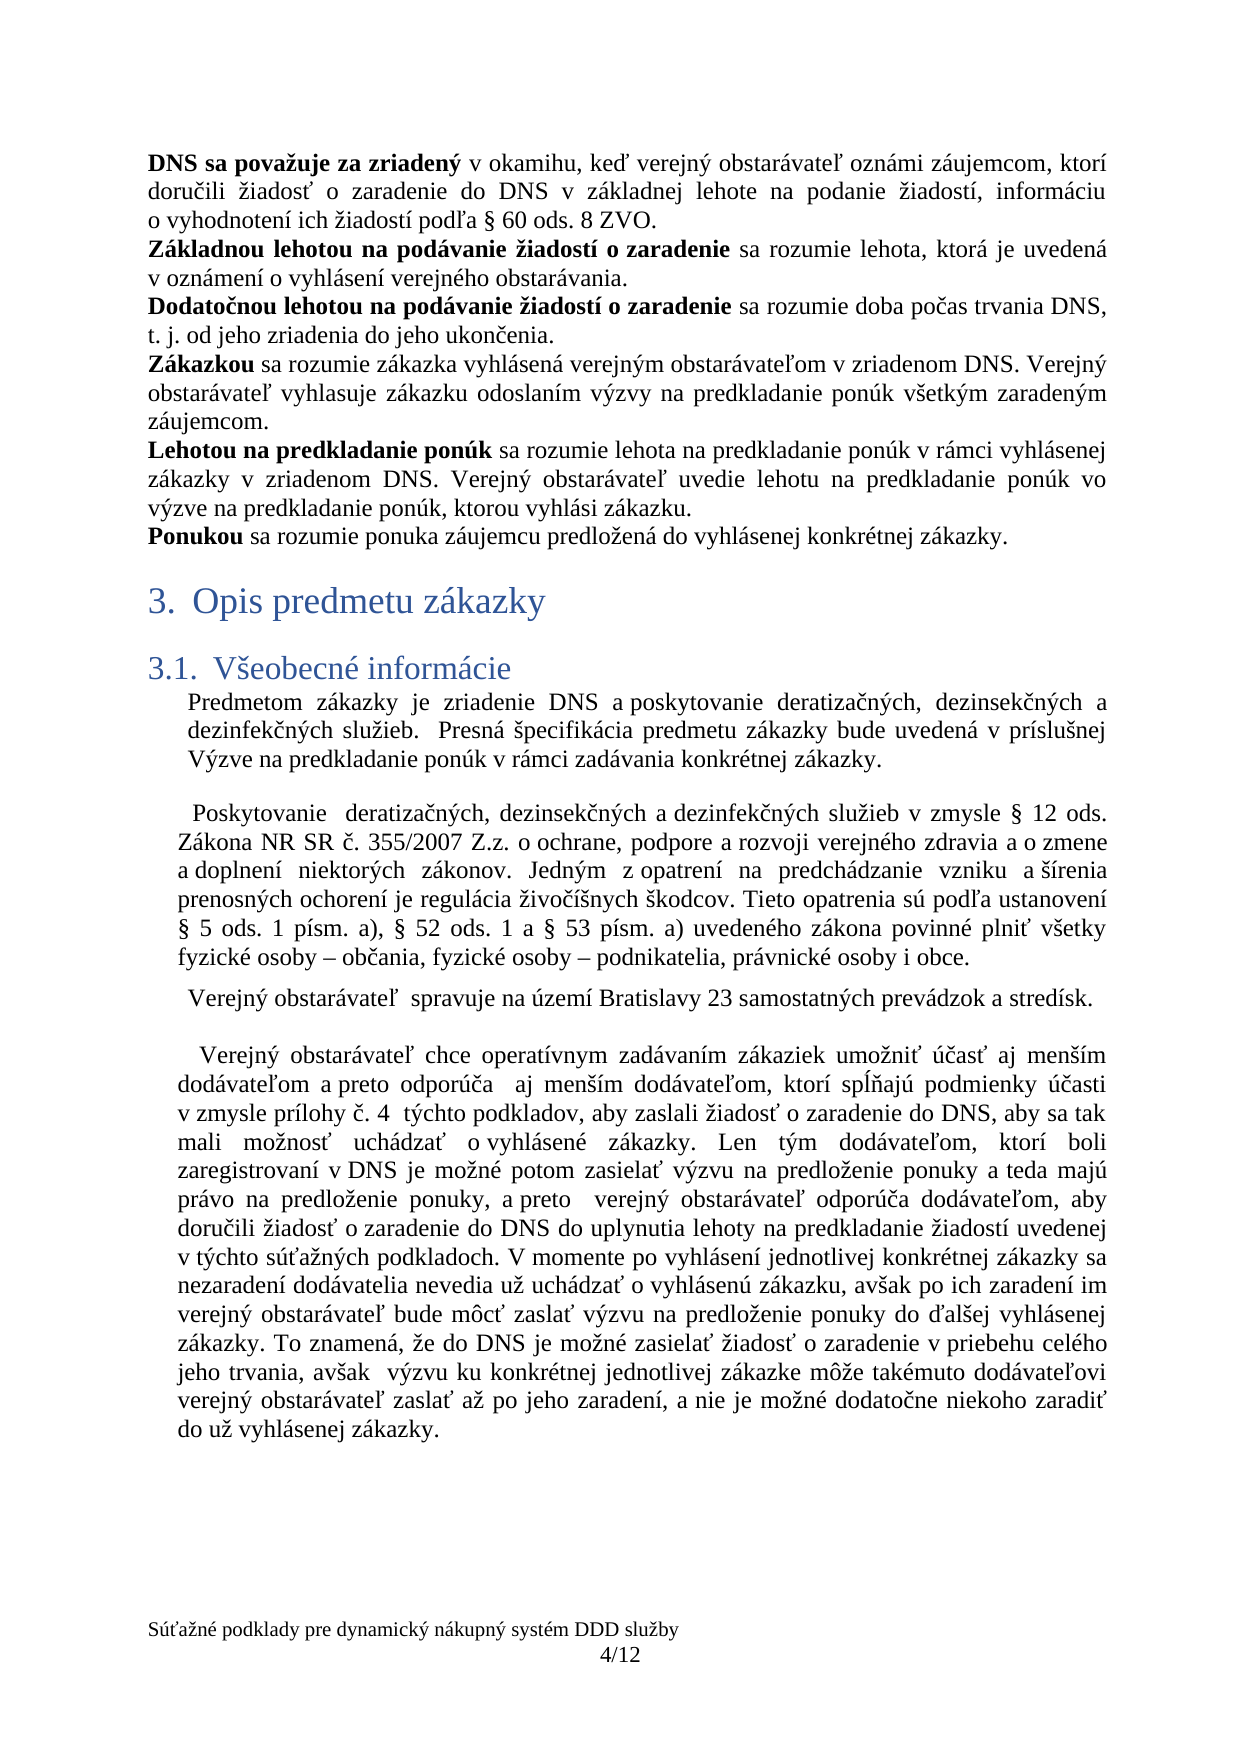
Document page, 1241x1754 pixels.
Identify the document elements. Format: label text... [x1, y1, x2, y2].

text Predmetom zákazky je zriadenie DNS a poskytovanie deratizačných, dezinsekčných a dezinfekčných služieb. Presná špecifikácia predmetu zákazky bude uvedená v príslušnej Výzve na predkladanie ponúk v rámci zadávania konkrétnej zákazky. [187, 687, 1107, 773]
text Dodatočnou lehotou na podávanie žiadostí o zaradenie sa rozumie doba počas trvania DNS, t. j. od jeho zriadenia do jeho ukončenia. [148, 291, 1107, 349]
text Lehotou na predkladanie ponúk sa rozumie lehota na predkladanie ponúk v rámci vyhlásenej zákazky v zriadenom DNS. Verejný obstarávateľ uvedie lehotu na predkladanie ponúk vo výzve na predkladanie ponúk, ktorou vyhlási zákazku. [148, 435, 1107, 521]
text Ponukou sa rozumie ponuka záujemcu predložená do vyhlásenej konkrétnej zákazky. [148, 521, 1107, 550]
text Poskytovanie deratizačných, dezinsekčných a dezinfekčných služieb v zmysle § 12 ods. Zákona NR SR č. 355/2007 Z.z. o ochrane, podpore a rozvoji verejného zdravia a o zmene a doplnení niektorých zákonov. Jedným z opatrení na predchádzanie vzniku a šírenia prenosných ochorení je regulácia živočíšnych škodcov. Tieto opatrenia sú podľa ustanovení § 5 ods. 1 písm. a), § 52 ods. 1 a § 53 písm. a) uvedeného zákona povinné plniť všetky fyzické osoby – občania, fyzické osoby – podnikatelia, právnické osoby i obce. [177, 798, 1107, 970]
text DNS sa považuje za zriadený v okamihu, keď verejný obstarávateľ oznámi záujemcom, ktorí doručili žiadosť o zaradenie do DNS v základnej lehote na podanie žiadostí, informáciu o vyhodnotení ich žiadostí podľa § 60 ods. 8 ZVO. [148, 148, 1107, 234]
text Verejný obstarávateľ spravuje na území Bratislavy 23 samostatných prevádzok a stredísk. [187, 983, 1107, 1012]
text Základnou lehotou na podávanie žiadostí o zaradenie sa rozumie lehota, ktorá je uvedená v oznámení o vyhlásení verejného obstarávania. [148, 234, 1107, 291]
subtitle 3.1. Všeobecné informácie [148, 648, 1107, 687]
subtitle Opis predmetu zákazky [148, 579, 1107, 622]
text Verejný obstarávateľ chce operatívnym zadávaním zákaziek umožniť účasť aj menším dodávateľom a preto odporúča aj menším dodávateľom, ktorí spĺňajú podmienky účasti v zmysle prílohy č. 4 týchto podkladov, aby zaslali žiadosť o zaradenie do DNS, aby sa tak mali možnosť uchádzať o vyhlásené zákazky. Len tým dodávateľom, ktorí boli zaregistrovaní v DNS je možné potom zasielať výzvu na predloženie ponuky a teda majú právo na predloženie ponuky, a preto verejný obstarávateľ odporúča dodávateľom, aby doručili žiadosť o zaradenie do DNS do uplynutia lehoty na predkladanie žiadostí uvedenej v týchto súťažných podkladoch. V momente po vyhlásení jednotlivej konkrétnej zákazky sa nezaradení dodávatelia nevedia už uchádzať o vyhlásenú zákazku, avšak po ich zaradení im verejný obstarávateľ bude môcť zaslať výzvu na predloženie ponuky do ďalšej vyhlásenej zákazky. To znamená, že do DNS je možné zasielať žiadosť o zaradenie v priebehu celého jeho trvania, avšak výzvu ku konkrétnej jednotlivej zákazke môže takémuto dodávateľovi verejný obstarávateľ zaslať až po jeho zaradení, a nie je možné dodatočne niekoho zaradiť do už vyhlásenej zákazky. [177, 1040, 1107, 1443]
text Zákazkou sa rozumie zákazka vyhlásená verejným obstarávateľom v zriadenom DNS. Verejný obstarávateľ vyhlasuje zákazku odoslaním výzvy na predkladanie ponúk všetkým zaradeným záujemcom. [148, 349, 1107, 435]
